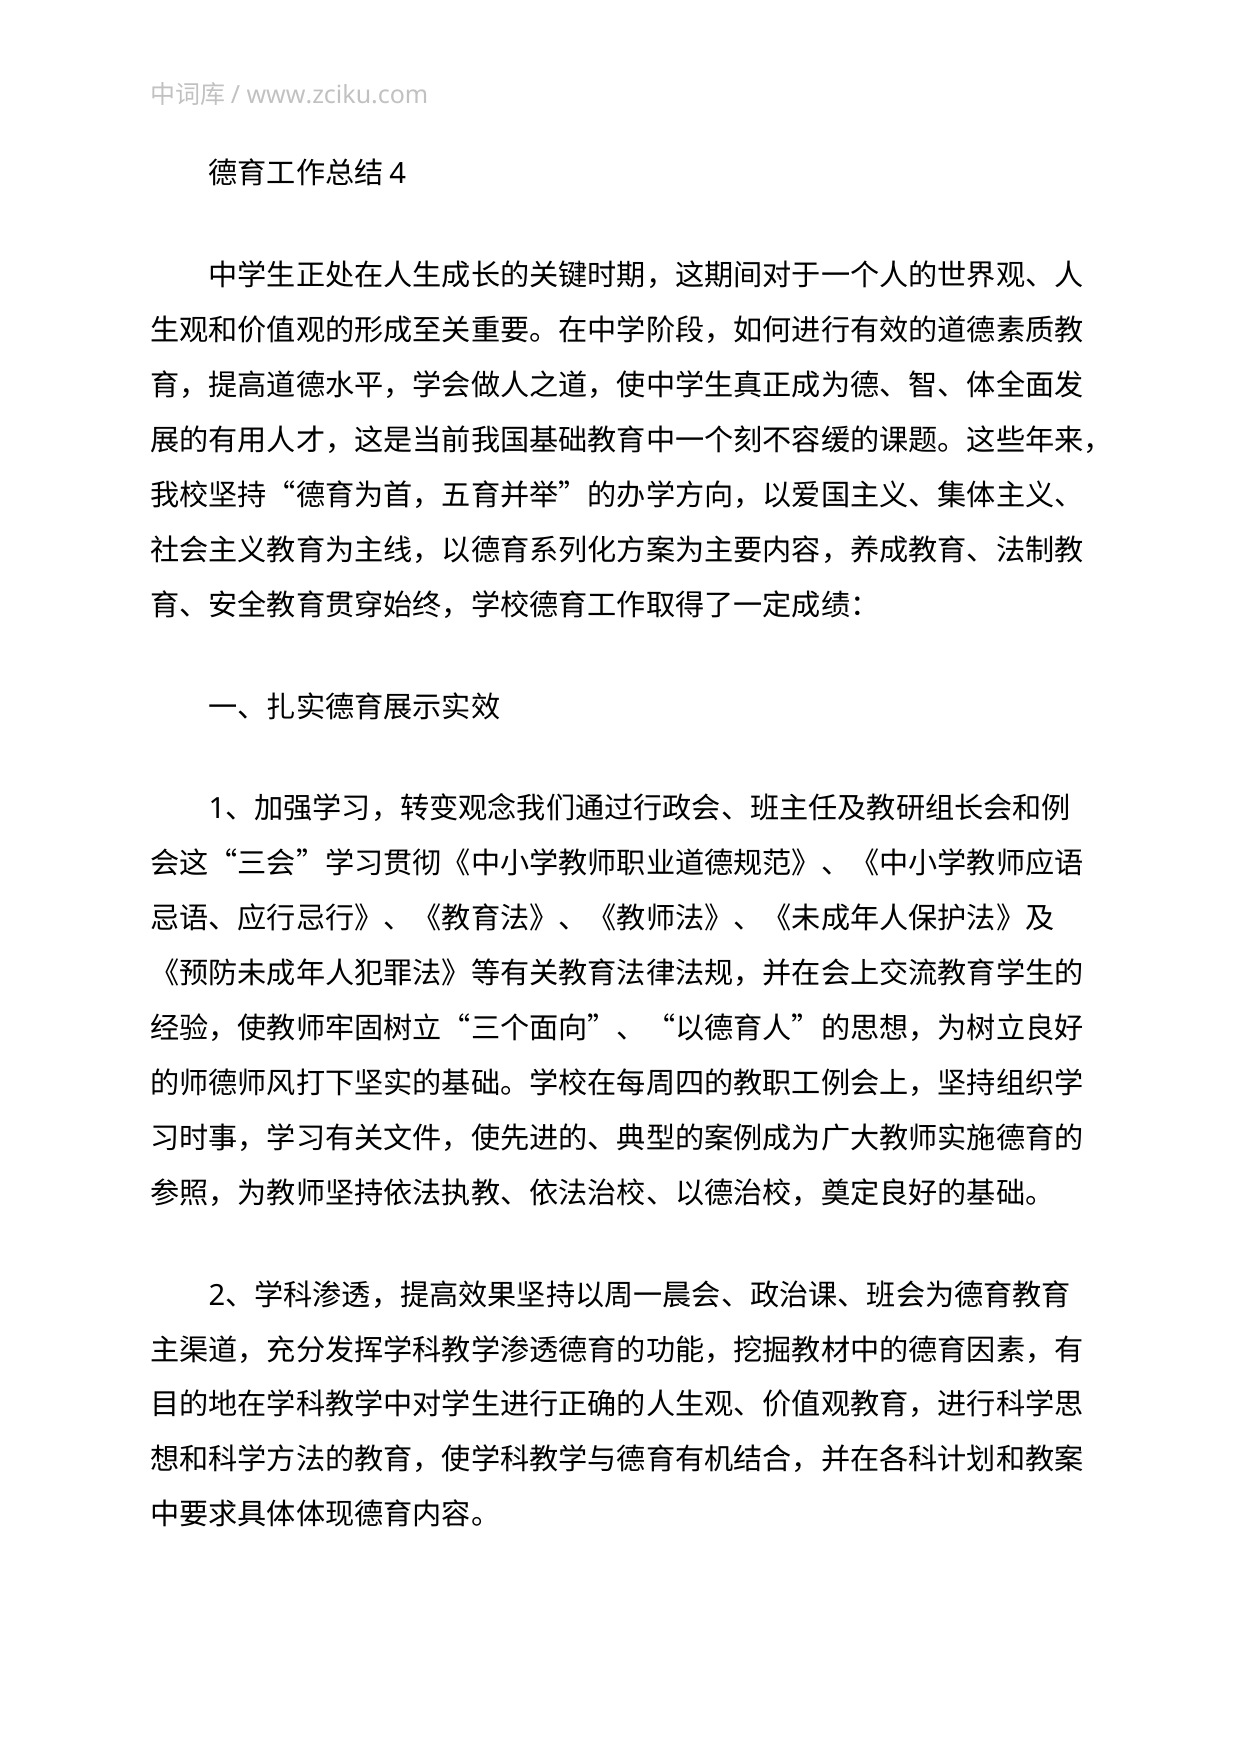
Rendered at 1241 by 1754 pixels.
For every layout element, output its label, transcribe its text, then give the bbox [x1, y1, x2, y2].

text 2、学科渗透，提高效果坚持以周一晨会、政治课、班会为德育教育主渠道，充分发挥学科教学渗透德育的功能，挖掘教材中的德育因素，有目的地在学科教学中对学生进行正确的人生观、价值观教育，进行科学思想和科学方法的教育，使学科教学与德育有机结合，并在各科计划和教案中要求具体体现德育内容。 [150, 1271, 1090, 1533]
text 德育工作总结4 [150, 150, 1090, 192]
text 一、扎实德育展示实效 [150, 683, 1090, 725]
text 中学生正处在人生成长的关键时期，这期间对于一个人的世界观、人生观和价值观的形成至关重要。在中学阶段，如何进行有效的道德素质教育，提高道德水平，学会做人之道，使中学生真正成为德、智、体全面发展的有用人才，这是当前我国基础教育中一个刻不容缓的课题。这些年来，我校坚持“德育为首，五育并举”的办学方向，以爱国主义、集体主义、社会主义教育为主线，以德育系列化方案为主要内容，养成教育、法制教育、安全教育贯穿始终，学校德育工作取得了一定成绩： [150, 252, 1090, 624]
text 1、加强学习，转变观念我们通过行政会、班主任及教研组长会和例会这“三会”学习贯彻《中小学教师职业道德规范》、《中小学教师应语忌语、应行忌行》、《教育法》、《教师法》、《未成年人保护法》及《预防未成年人犯罪法》等有关教育法律法规，并在会上交流教育学生的经验，使教师牢固树立“三个面向”、“以德育人”的思想，为树立良好的师德师风打下坚实的基础。学校在每周四的教职工例会上，坚持组织学习时事，学习有关文件，使先进的、典型的案例成为广大教师实施德育的参照，为教师坚持依法执教、依法治校、以德治校，奠定良好的基础。 [150, 785, 1090, 1212]
